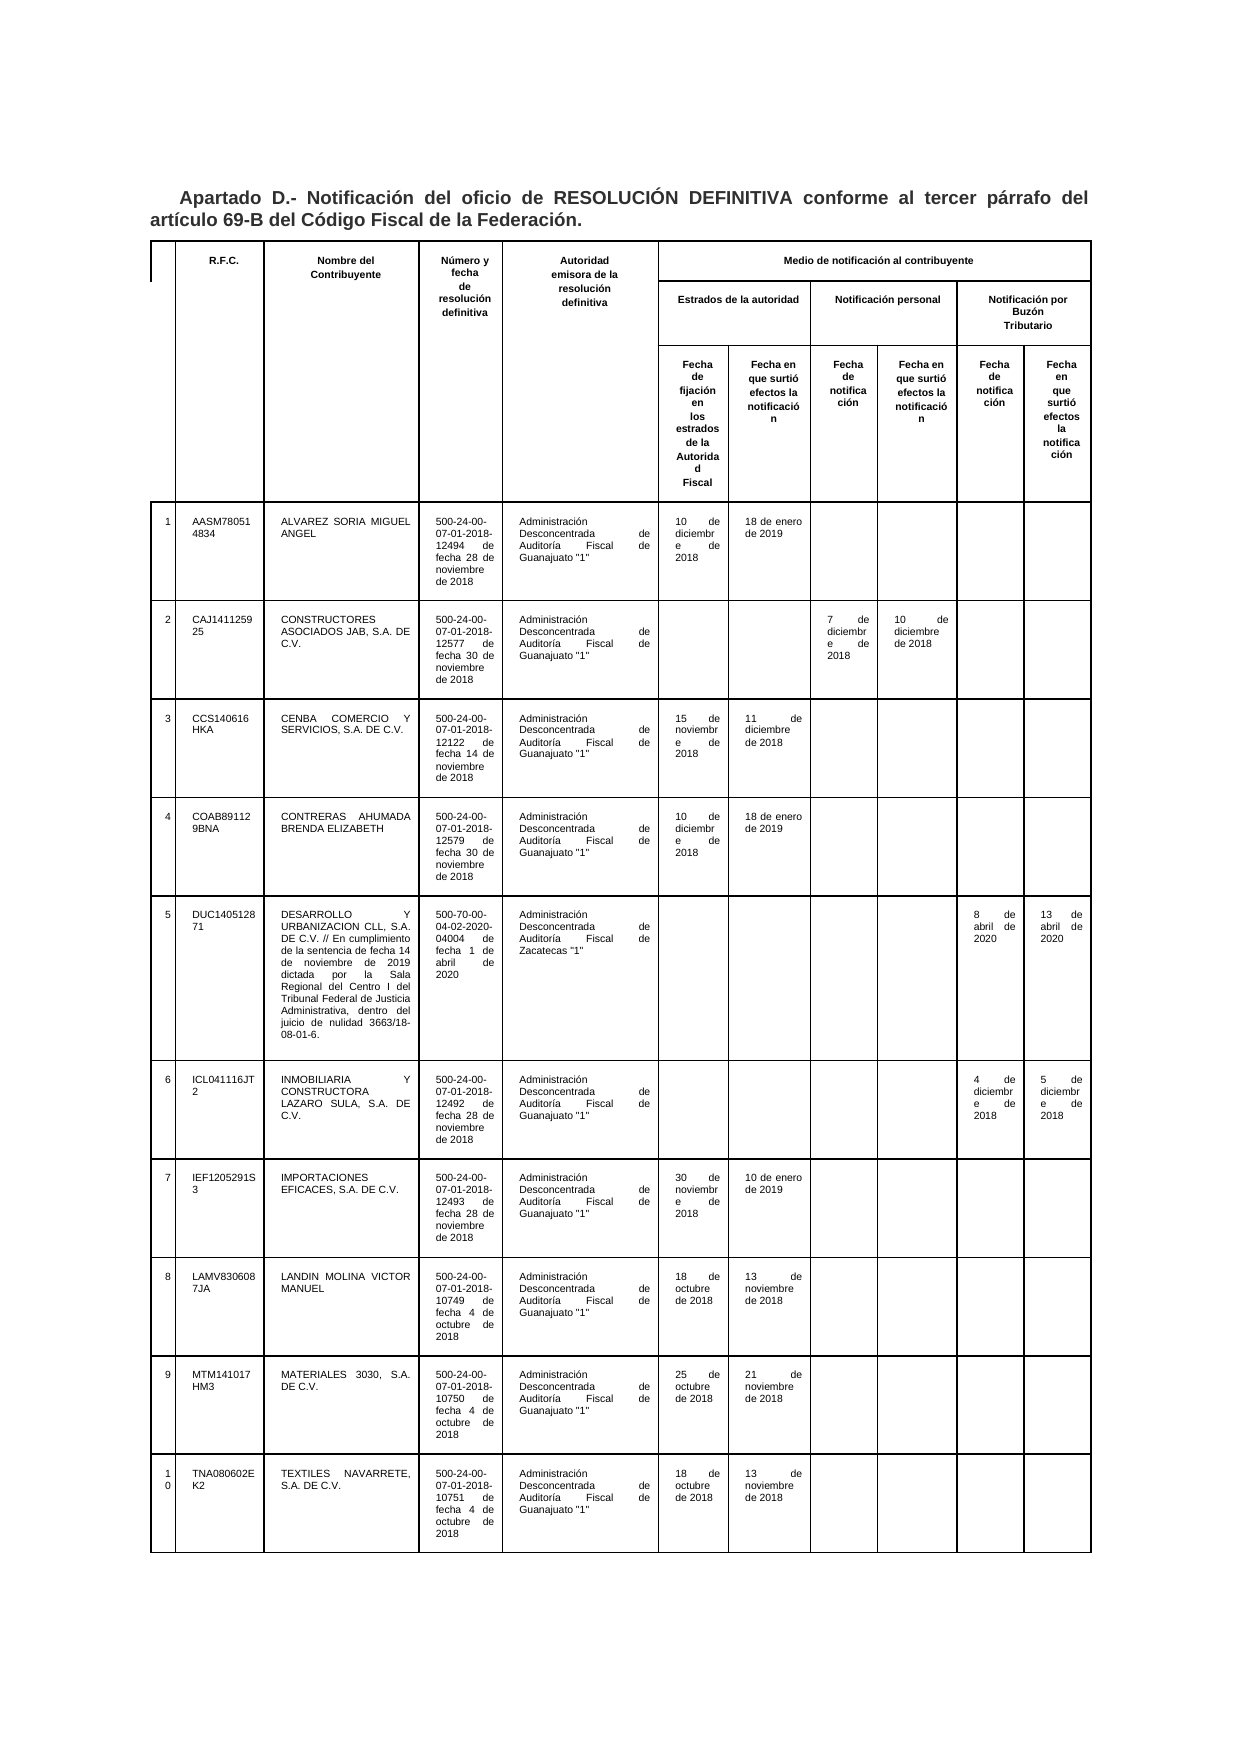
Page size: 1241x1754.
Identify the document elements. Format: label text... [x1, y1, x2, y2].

table_cell [958, 700, 1023, 797]
table_cell [1025, 700, 1090, 797]
table_cell [1025, 1357, 1090, 1453]
table_cell [1025, 601, 1090, 698]
table_cell 500-24-00-07-01-2018-12579 de fecha 30 de noviembre de 2018 [420, 798, 502, 895]
table_cell [878, 1160, 956, 1256]
table_cell DUC140512871 [176, 897, 263, 1059]
table_cell 2 [152, 601, 175, 698]
table_cell 500-24-00-07-01-2018-12493 de fecha 28 de noviembre de 2018 [420, 1160, 502, 1256]
table_cell 10 de enero de 2019 [729, 1160, 810, 1256]
table_cell CENBA COMERCIO Y SERVICIOS, S.A. DE C.V. [265, 700, 418, 797]
table_cell 5 de diciembre de 2018 [1025, 1061, 1090, 1158]
table_cell Fecha de notificación [811, 346, 877, 501]
table_cell [659, 1061, 728, 1158]
table_cell 500-70-00-04-02-2020-04004 de fecha 1 de abril de 2020 [420, 897, 502, 1059]
table_cell 10 de diciembre de 2018 [659, 798, 728, 895]
table_cell CONTRERAS AHUMADA BRENDA ELIZABETH [265, 798, 418, 895]
table_cell [1025, 1258, 1090, 1355]
text Apartado D.- Notificación del oficio de RESOLUCIÓN DEFINITIVA conforme al tercer párrafo del artículo 69-B del Código Fiscal de la Federación. [150, 187, 1090, 230]
table_cell [878, 798, 956, 895]
table_cell [729, 1061, 810, 1158]
table_cell 6 [152, 1061, 175, 1158]
table_cell [1025, 1455, 1090, 1552]
table_cell Fecha en que surtió efectos la notificación [1025, 346, 1090, 501]
table_cell Fecha de fijación en los estrados de la Autoridad Fiscal [659, 346, 728, 501]
table_cell 500-24-00-07-01-2018-12492 de fecha 28 de noviembre de 2018 [420, 1061, 502, 1158]
table_cell ICL041116JT2 [176, 1061, 263, 1158]
table_cell [811, 503, 877, 600]
table_cell AASM780514834 [176, 503, 263, 600]
table_cell [1025, 1160, 1090, 1256]
table_cell 13 de abril de 2020 [1025, 897, 1090, 1059]
table_cell CAJ141125925 [176, 601, 263, 698]
table_cell CCS140616HKA [176, 700, 263, 797]
table_cell Administración Desconcentrada de Auditoría Fiscal de Guanajuato "1" [503, 601, 658, 698]
table_cell [958, 1357, 1023, 1453]
table_header R.F.C. [176, 242, 263, 501]
table_cell [958, 1455, 1023, 1552]
table_cell IMPORTACIONES EFICACES, S.A. DE C.V. [265, 1160, 418, 1256]
table_cell 500-24-00-07-01-2018-10749 de fecha 4 de octubre de 2018 [420, 1258, 502, 1355]
table_cell Administración Desconcentrada de Auditoría Fiscal de Guanajuato "1" [503, 503, 658, 600]
table_cell LAMV8306087JA [176, 1258, 263, 1355]
table_cell INMOBILIARIA Y CONSTRUCTORA LAZARO SULA, S.A. DE C.V. [265, 1061, 418, 1158]
table_cell ALVAREZ SORIA MIGUEL ANGEL [265, 503, 418, 600]
table_cell [1025, 798, 1090, 895]
table_cell MTM141017HM3 [176, 1357, 263, 1453]
table_cell [811, 1061, 877, 1158]
table_cell [729, 897, 810, 1059]
table_cell [1025, 503, 1090, 600]
table_cell Estrados de la autoridad [659, 282, 810, 344]
table_cell 3 [152, 700, 175, 797]
table_cell [811, 1258, 877, 1355]
table_cell 18 de octubre de 2018 [659, 1258, 728, 1355]
table_cell 10 de diciembre de 2018 [878, 601, 956, 698]
table_cell 500-24-00-07-01-2018-12122 de fecha 14 de noviembre de 2018 [420, 700, 502, 797]
table_cell [958, 1160, 1023, 1256]
table_cell IEF1205291S3 [176, 1160, 263, 1256]
table_cell Fecha en que surtió efectos la notificación [729, 346, 810, 501]
table_cell 500-24-00-07-01-2018-12494 de fecha 28 de noviembre de 2018 [420, 503, 502, 600]
table_cell 15 de noviembre de 2018 [659, 700, 728, 797]
table_cell TNA080602EK2 [176, 1455, 263, 1552]
table_cell 11 de diciembre de 2018 [729, 700, 810, 797]
table_cell [878, 1061, 956, 1158]
table_cell [878, 897, 956, 1059]
table_cell Fecha de notificación [958, 346, 1023, 501]
table_cell 10 [152, 1455, 175, 1552]
table_cell 18 de octubre de 2018 [659, 1455, 728, 1552]
table_cell Notificación por Buzón Tributario [958, 282, 1090, 344]
table_cell 13 de noviembre de 2018 [729, 1455, 810, 1552]
table_cell [811, 700, 877, 797]
table_header Autoridad emisora de la resolución definitiva [503, 242, 658, 501]
table_cell 18 de enero de 2019 [729, 503, 810, 600]
table_cell [659, 601, 728, 698]
table_header Número y fecha de resolución definitiva [420, 242, 502, 501]
table_cell 500-24-00-07-01-2018-10750 de fecha 4 de octubre de 2018 [420, 1357, 502, 1453]
table_cell [811, 897, 877, 1059]
table_cell [958, 798, 1023, 895]
table_cell Administración Desconcentrada de Auditoría Fiscal de Guanajuato "1" [503, 1061, 658, 1158]
table_header Medio de notificación al contribuyente [659, 242, 1090, 280]
table_cell 4 [152, 798, 175, 895]
table_cell Fecha en que surtió efectos la notificación [878, 346, 956, 501]
table_cell 500-24-00-07-01-2018-10751 de fecha 4 de octubre de 2018 [420, 1455, 502, 1552]
table_cell [878, 503, 956, 600]
table_cell CONSTRUCTORES ASOCIADOS JAB, S.A. DE C.V. [265, 601, 418, 698]
table_cell [958, 1258, 1023, 1355]
table_cell MATERIALES 3030, S.A. DE C.V. [265, 1357, 418, 1453]
table_cell 7 [152, 1160, 175, 1256]
table_cell [878, 700, 956, 797]
table_cell Administración Desconcentrada de Auditoría Fiscal de Guanajuato "1" [503, 1455, 658, 1552]
table_cell 8 de abril de 2020 [958, 897, 1023, 1059]
table_cell [659, 897, 728, 1059]
table_cell 21 de noviembre de 2018 [729, 1357, 810, 1453]
table_cell Administración Desconcentrada de Auditoría Fiscal de Guanajuato "1" [503, 1258, 658, 1355]
table_cell 25 de octubre de 2018 [659, 1357, 728, 1453]
table_cell 500-24-00-07-01-2018-12577 de fecha 30 de noviembre de 2018 [420, 601, 502, 698]
table_cell COAB891129BNA [176, 798, 263, 895]
table_cell [729, 601, 810, 698]
table_cell 9 [152, 1357, 175, 1453]
table_cell [811, 1160, 877, 1256]
table_header Nombre del Contribuyente [265, 242, 418, 501]
table_cell LANDIN MOLINA VICTOR MANUEL [265, 1258, 418, 1355]
table_cell [811, 1455, 877, 1552]
table_cell Administración Desconcentrada de Auditoría Fiscal de Guanajuato "1" [503, 700, 658, 797]
table_cell 8 [152, 1258, 175, 1355]
table_cell [878, 1455, 956, 1552]
table_cell TEXTILES NAVARRETE, S.A. DE C.V. [265, 1455, 418, 1552]
table_cell [811, 1357, 877, 1453]
table_cell 5 [152, 897, 175, 1059]
table_cell 30 de noviembre de 2018 [659, 1160, 728, 1256]
table_cell DESARROLLO Y URBANIZACION CLL, S.A. DE C.V. // En cumplimiento de la sentencia de fecha 14 de noviembre de 2019 dictada por la Sala Regional del Centro I del Tribunal Federal de Justicia Administrativa, dentro del juicio de nulidad 3663/18-08-01-6. [265, 897, 418, 1059]
table_cell Administración Desconcentrada de Auditoría Fiscal de Zacatecas "1" [503, 897, 658, 1059]
table_cell Administración Desconcentrada de Auditoría Fiscal de Guanajuato "1" [503, 798, 658, 895]
table_cell Administración Desconcentrada de Auditoría Fiscal de Guanajuato "1" [503, 1160, 658, 1256]
table_cell [958, 503, 1023, 600]
table_cell [811, 798, 877, 895]
table_cell Notificación personal [811, 282, 956, 344]
table_cell 18 de enero de 2019 [729, 798, 810, 895]
table_cell [958, 601, 1023, 698]
table_cell 10 de diciembre de 2018 [659, 503, 728, 600]
table_cell [878, 1258, 956, 1355]
table_cell 7 de diciembre de 2018 [811, 601, 877, 698]
table_cell 1 [152, 503, 175, 600]
table_cell 13 de noviembre de 2018 [729, 1258, 810, 1355]
table_cell 4 de diciembre de 2018 [958, 1061, 1023, 1158]
table_cell Administración Desconcentrada de Auditoría Fiscal de Guanajuato "1" [503, 1357, 658, 1453]
table_header [151, 242, 175, 501]
table_cell [878, 1357, 956, 1453]
